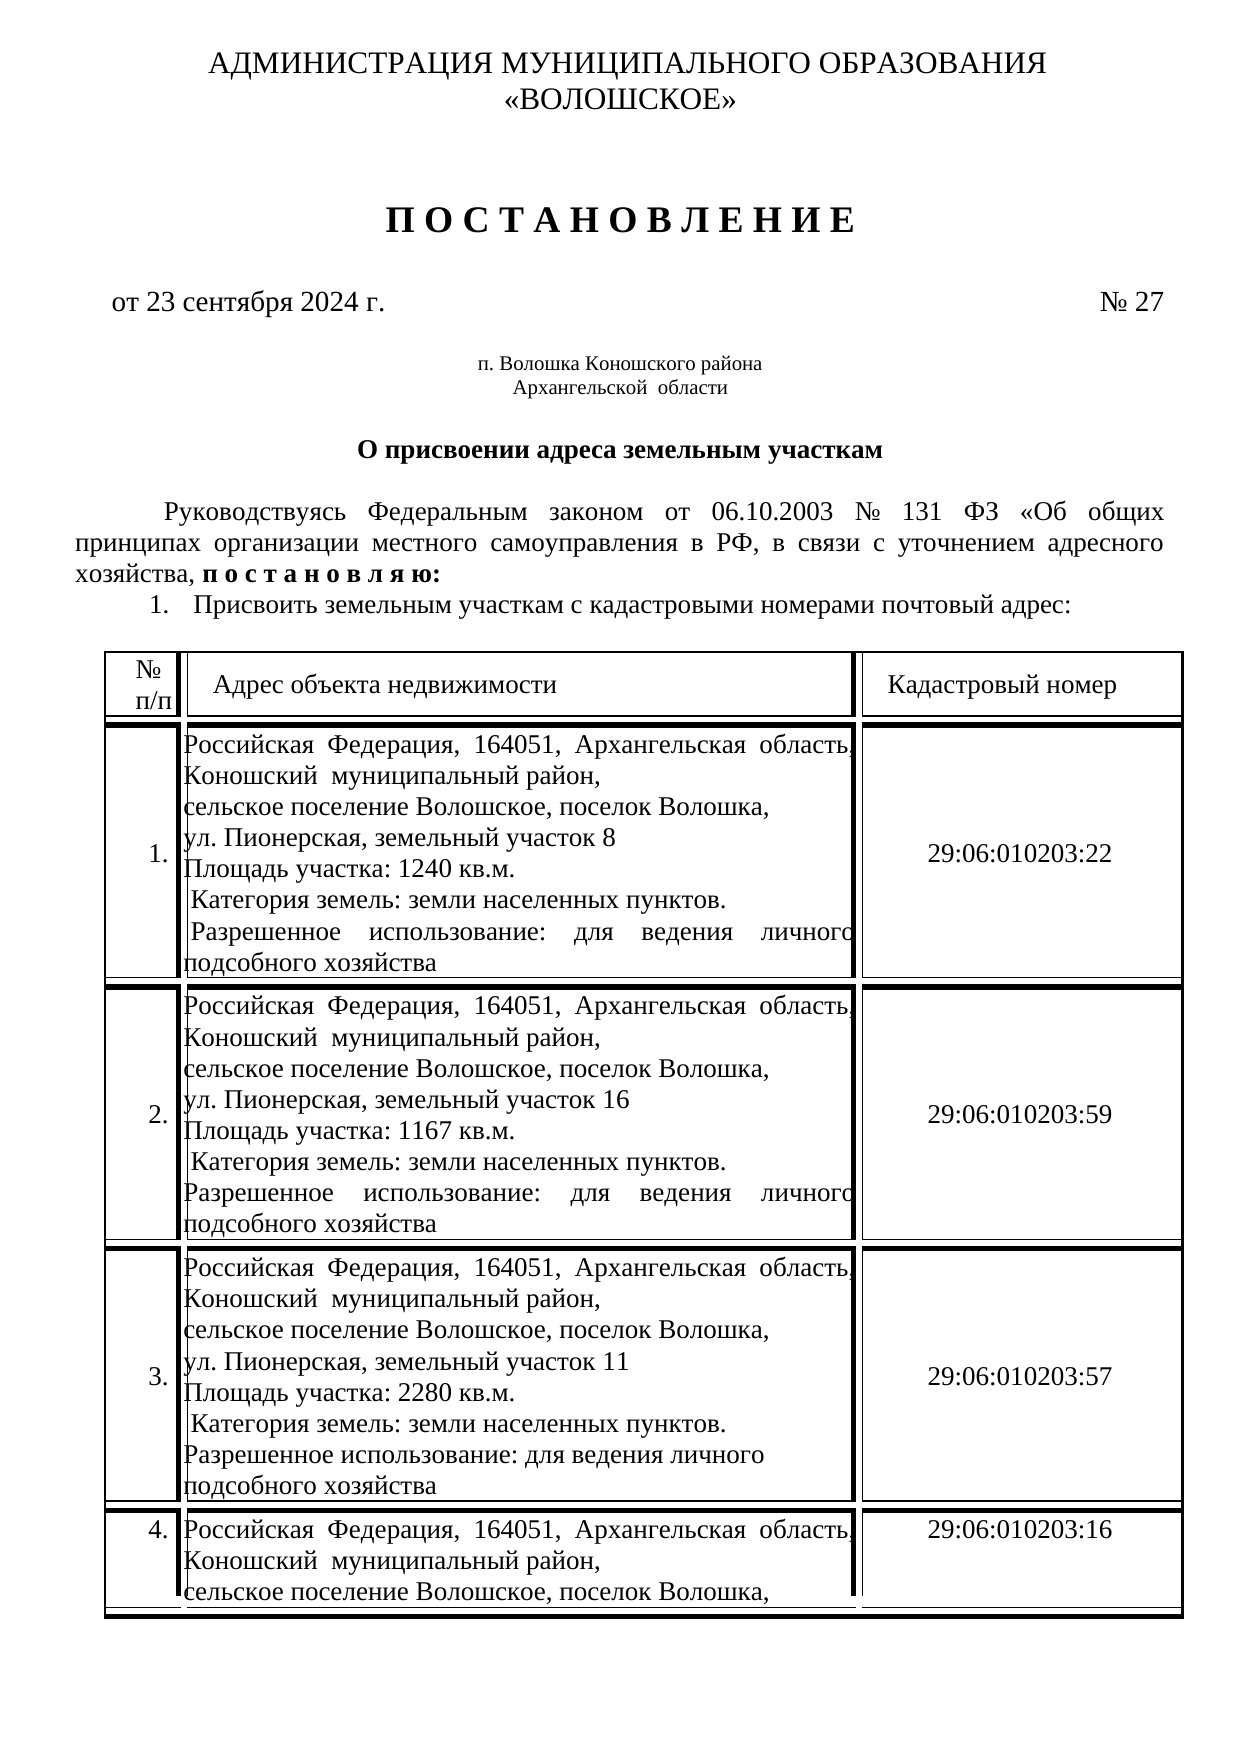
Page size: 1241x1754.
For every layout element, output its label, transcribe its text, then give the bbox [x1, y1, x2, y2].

table_cell 29:06:010203:59 [857, 977, 1181, 1239]
table_cell Российская Федерация, 164051, Архангельская область, Коношский муниципальный район, сельское поселение Волошское, поселок Волошка, ул. Пионерская, земельный участок 11 Площадь участка: 2280 кв.м. Категория земель: земли населенных пунктов. Разрешенное использование: для ведения личного подсобного хозяйства [182, 1239, 857, 1500]
table_cell 29:06:010203:57 [857, 1239, 1181, 1500]
text п. Волошка Коношского района [75, 351, 1165, 375]
list Присвоить земельным участкам с кадастровыми номерами почтовый адрес: [75, 588, 1165, 619]
table_header Кадастровый номер [863, 653, 1181, 715]
table_cell 1. [106, 715, 182, 977]
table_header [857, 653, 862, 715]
table_cell 3. [106, 1239, 182, 1500]
table_cell 29:06:010203:16 [857, 1500, 1181, 1606]
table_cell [182, 1500, 857, 1606]
table_header Адрес объекта недвижимости [188, 653, 851, 715]
table_cell Российская Федерация, 164051, Архангельская область, Коношский муниципальный район, сельское поселение Волошское, поселок Волошка, ул. Пионерская, земельный участок 16 Площадь участка: 1167 кв.м. Категория земель: земли населенных пунктов. Разрешенное использование: для ведения личного подсобного хозяйства [182, 977, 857, 1239]
text Архангельской области [75, 375, 1165, 399]
text АДМИНИСТРАЦИЯ МУНИЦИПАЛЬНОГО ОБРАЗОВАНИЯ [90, 44, 1165, 80]
text П О С Т А Н О В Л Е Н И Е [75, 198, 1165, 241]
table_cell Российская Федерация, 164051, Архангельская область, Коношский муниципальный район, сельское поселение Волошское, поселок Волошка, ул. Пионерская, земельный участок 8 Площадь участка: 1240 кв.м. Категория земель: земли населенных пунктов. Разрешенное использование: для ведения личного подсобного хозяйства [182, 715, 857, 977]
text «ВОЛОШСКОЕ» [75, 80, 1165, 116]
table_cell 4. [106, 1500, 182, 1606]
table_cell 29:06:010203:22 [857, 715, 1181, 977]
text от 23 сентября 2024 г. № 27 [75, 284, 1165, 317]
list Руководствуясь Федеральным законом от 06.10.2003 № 131 ФЗ «Об общих принципах организации местного самоуправления в РФ, в связи с уточнением адресного хозяйства, п о с т а н о в л я ю: [75, 495, 1165, 588]
table_cell 2. [106, 977, 182, 1239]
table_header № п/п [106, 653, 176, 715]
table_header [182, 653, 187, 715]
text О присвоении адреса земельным участкам [75, 433, 1165, 464]
